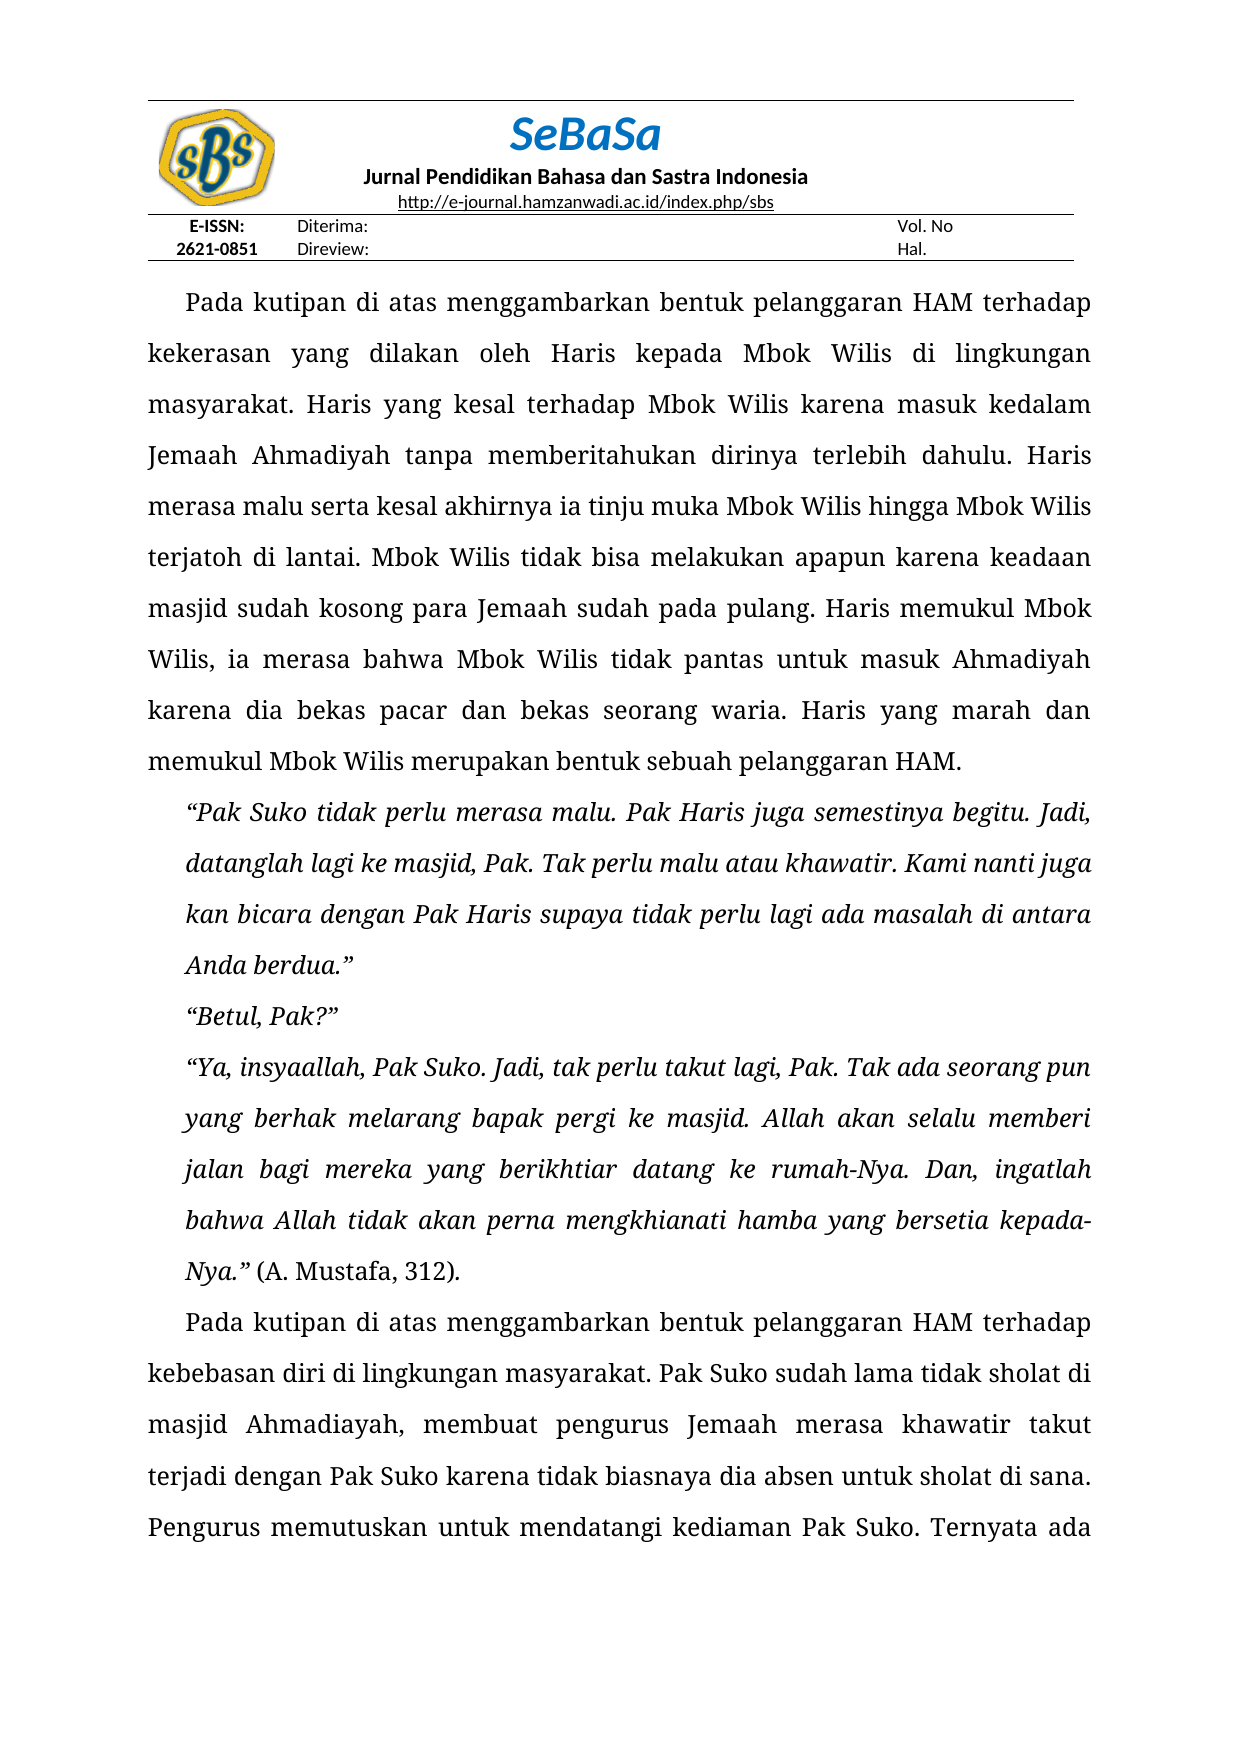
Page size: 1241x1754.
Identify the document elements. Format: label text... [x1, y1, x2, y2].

text “Betul, Pak?” [185, 999, 1092, 1033]
text Pada kutipan di atas menggambarkan bentuk pelanggaran HAM terhadap kekerasan yang dilakan oleh Haris kepada Mbok Wilis di lingkungan masyarakat. Haris yang kesal terhadap Mbok Wilis karena masuk kedalam Jemaah Ahmadiyah tanpa memberitahukan dirinya terlebih dahulu. Haris merasa malu serta kesal akhirnya ia tinju muka Mbok Wilis hingga Mbok Wilis terjatoh di lantai. Mbok Wilis tidak bisa melakukan apapun karena keadaan masjid sudah kosong para Jemaah sudah pada pulang. Haris memukul Mbok Wilis, ia merasa bahwa Mbok Wilis tidak pantas untuk masuk Ahmadiyah karena dia bekas pacar dan bekas seorang waria. Haris yang marah dan memukul Mbok Wilis merupakan bentuk sebuah pelanggaran HAM. [148, 284, 1092, 778]
text “Pak Suko tidak perlu merasa malu. Pak Haris juga semestinya begitu. Jadi, datanglah lagi ke masjid, Pak. Tak perlu malu atau khawatir. Kami nanti juga kan bicara dengan Pak Haris supaya tidak perlu lagi ada masalah di antara Anda berdua.” [185, 795, 1092, 982]
text “Ya, insyaallah, Pak Suko. Jadi, tak perlu takut lagi, Pak. Tak ada seorang pun yang berhak melarang bapak pergi ke masjid. Allah akan selalu memberi jalan bagi mereka yang berikhtiar datang ke rumah-Nya. Dan, ingatlah bahwa Allah tidak akan perna mengkhianati hamba yang bersetia kepada-Nya.” (A. Mustafa, 312). [185, 1050, 1092, 1288]
picture [158, 109, 275, 206]
